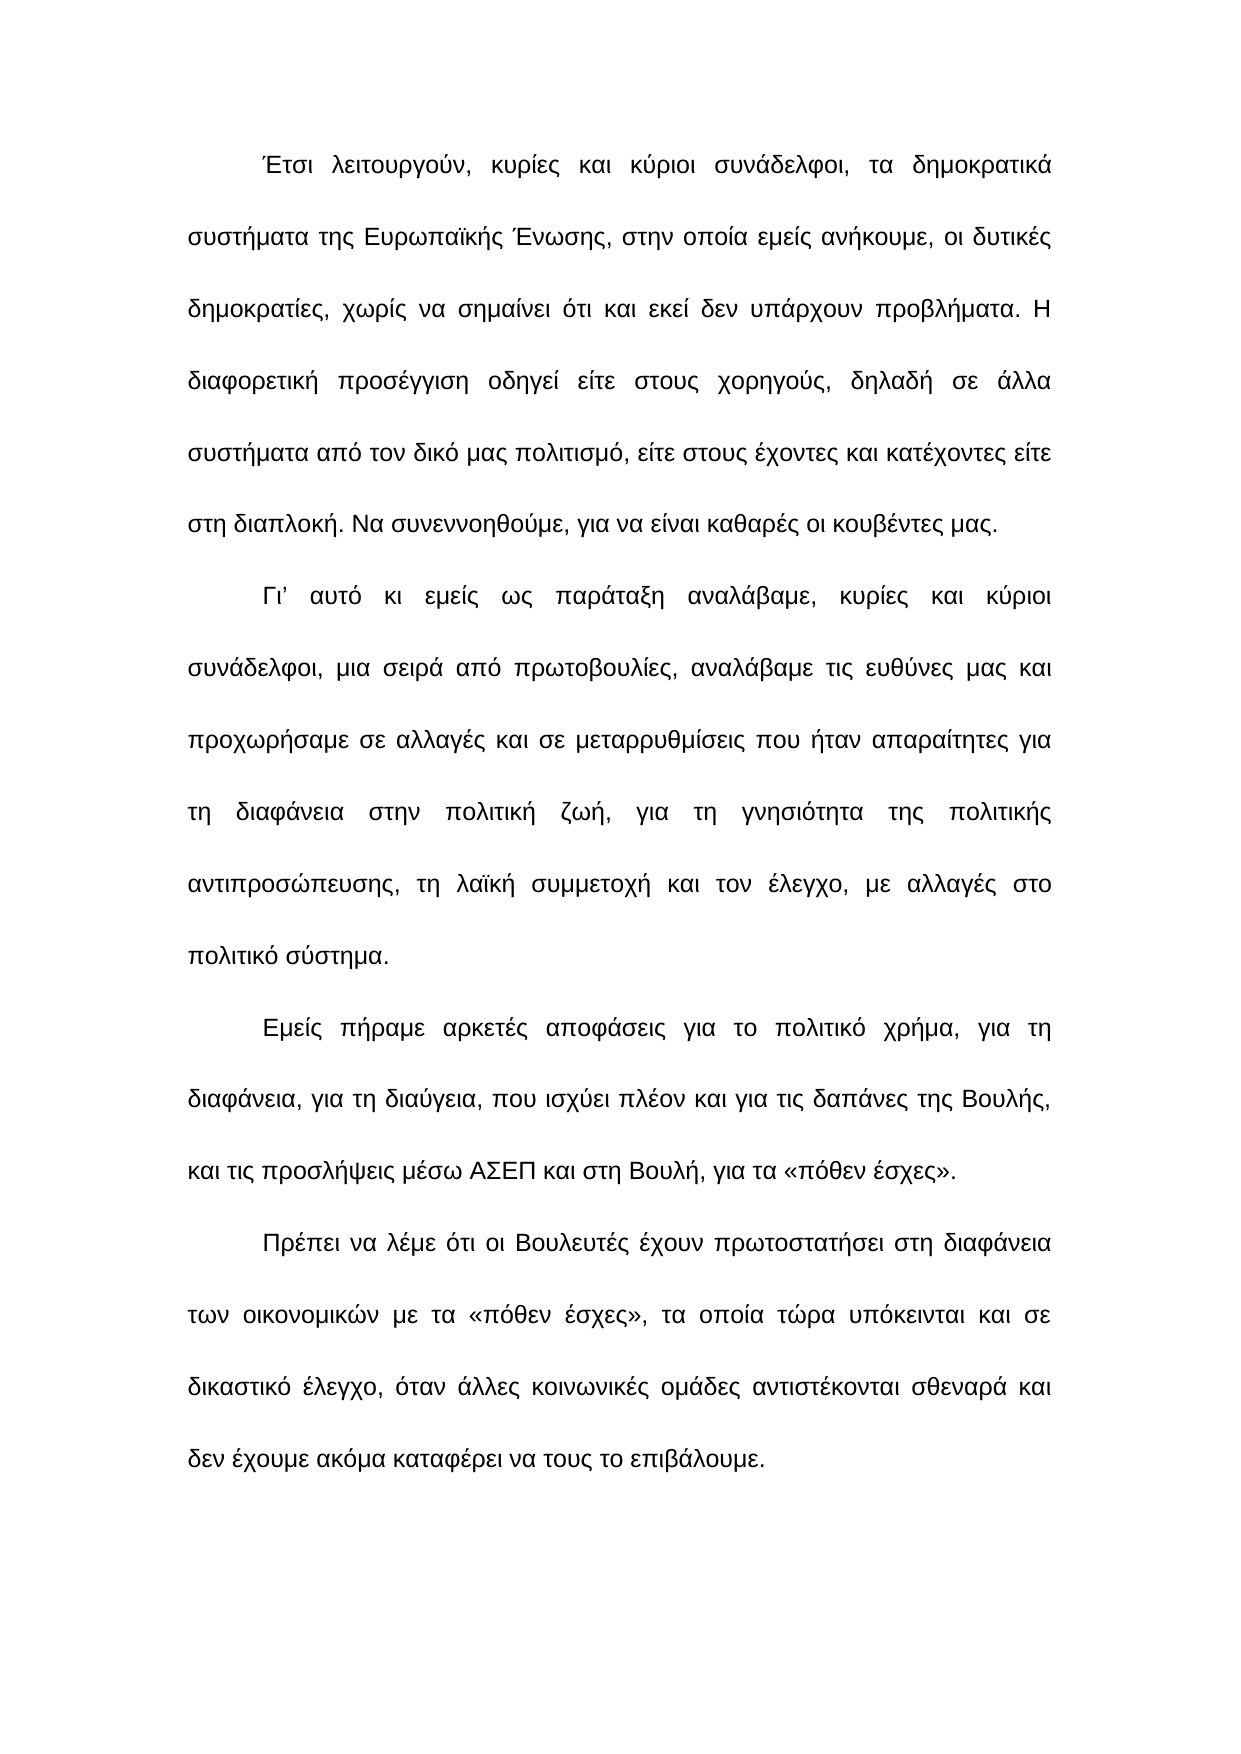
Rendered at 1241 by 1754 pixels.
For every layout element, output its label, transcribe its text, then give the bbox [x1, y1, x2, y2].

text Εμείς πήραμε αρκετές αποφάσεις για το πολιτικό χρήμα, για τη διαφάνεια, για τη διαύγεια, που ισχύει πλέον και για τις δαπάνες της Βουλής, και τις προσλήψεις μέσω ΑΣΕΠ και στη Βουλή, για τα «πόθεν έσχες». [187, 1012, 1053, 1185]
text Πρέπει να λέμε ότι οι Βουλευτές έχουν πρωτοστατήσει στη διαφάνεια των οικονομικών με τα «πόθεν έσχες», τα οποία τώρα υπόκεινται και σε δικαστικό έλεγχο, όταν άλλες κοινωνικές ομάδες αντιστέκονται σθεναρά και δεν έχουμε ακόμα καταφέρει να τους το επιβάλουμε. [187, 1228, 1053, 1472]
text Γι’ αυτό κι εμείς ως παράταξη αναλάβαμε, κυρίες και κύριοι συνάδελφοι, μια σειρά από πρωτοβουλίες, αναλάβαμε τις ευθύνες μας και προχωρήσαμε σε αλλαγές και σε μεταρρυθμίσεις που ήταν απαραίτητες για τη διαφάνεια στην πολιτική ζωή, για τη γνησιότητα της πολιτικής αντιπροσώπευσης, τη λαϊκή συμμετοχή και τον έλεγχο, με αλλαγές στο πολιτικό σύστημα. [187, 581, 1053, 969]
text Έτσι λειτουργούν, κυρίες και κύριοι συνάδελφοι, τα δημοκρατικά συστήματα της Ευρωπαϊκής Ένωσης, στην οποία εμείς ανήκουμε, οι δυτικές δημοκρατίες, χωρίς να σημαίνει ότι και εκεί δεν υπάρχουν προβλήματα. Η διαφορετική προσέγγιση οδηγεί είτε στους χορηγούς, δηλαδή σε άλλα συστήματα από τον δικό μας πολιτισμό, είτε στους έχοντες και κατέχοντες είτε στη διαπλοκή. Να συνεννοηθούμε, για να είναι καθαρές οι κουβέντες μας. [187, 150, 1053, 538]
